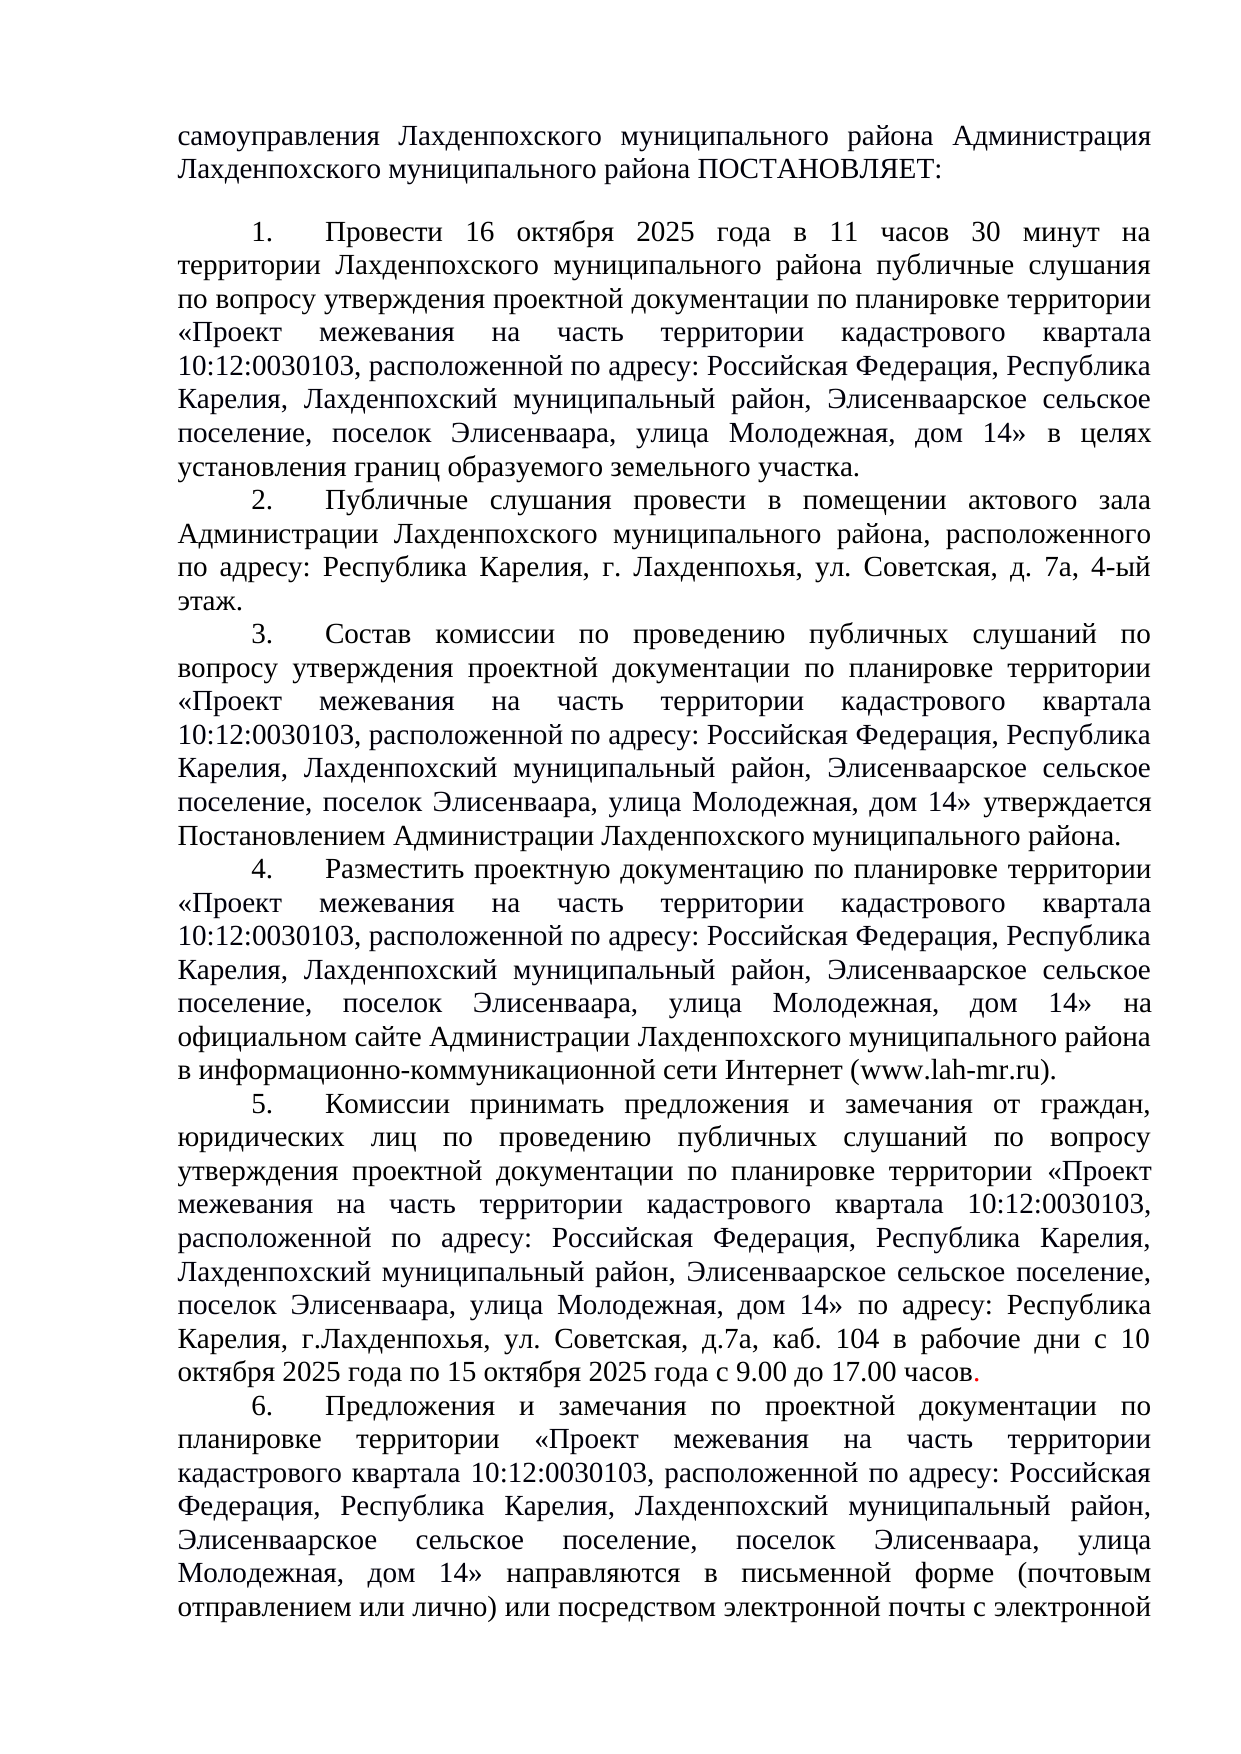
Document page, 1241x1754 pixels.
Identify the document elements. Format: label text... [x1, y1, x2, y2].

list Комиссии принимать предложения и замечания от граждан, юридических лиц по проведению публичных слушаний по вопросу утверждения проектной документации по планировке территории «Проект межевания на часть территории кадастрового квартала 10:12:0030103, расположенной по адресу: Российская Федерация, Республика Карелия, Лахденпохский муниципальный район, Элисенваарское сельское поселение, поселок Элисенваара, улица Молодежная, дом 14» по адресу: Республика Карелия, г.Лахденпохья, ул. Советская, д.7а, каб. 104 в рабочие дни с 10 октября 2025 года по 15 октября 2025 года с 9.00 до 17.00 часов. [177, 1086, 1152, 1388]
list Разместить проектную документацию по планировке территории «Проект межевания на часть территории кадастрового квартала 10:12:0030103, расположенной по адресу: Российская Федерация, Республика Карелия, Лахденпохский муниципальный район, Элисенваарское сельское поселение, поселок Элисенваара, улица Молодежная, дом 14» на официальном сайте Администрации Лахденпохского муниципального района в информационно-коммуникационной сети Интернет (www.lah-mr.ru). [177, 851, 1152, 1086]
list Провести 16 октября 2025 года в 11 часов 30 минут на территории Лахденпохского муниципального района публичные слушания по вопросу утверждения проектной документации по планировке территории «Проект межевания на часть территории кадастрового квартала 10:12:0030103, расположенной по адресу: Российская Федерация, Республика Карелия, Лахденпохский муниципальный район, Элисенваарское сельское поселение, поселок Элисенваара, улица Молодежная, дом 14» в целях установления границ образуемого земельного участка. [177, 214, 1152, 482]
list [177, 1388, 1152, 1623]
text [177, 118, 1152, 185]
list Публичные слушания провести в помещении актового зала Администрации Лахденпохского муниципального района, расположенного по адресу: Республика Карелия, г. Лахденпохья, ул. Советская, д. 7а, 4-ый этаж. [177, 482, 1152, 616]
list Состав комиссии по проведению публичных слушаний по вопросу утверждения проектной документации по планировке территории «Проект межевания на часть территории кадастрового квартала 10:12:0030103, расположенной по адресу: Российская Федерация, Республика Карелия, Лахденпохский муниципальный район, Элисенваарское сельское поселение, поселок Элисенваара, улица Молодежная, дом 14» утверждается Постановлением Администрации Лахденпохского муниципального района. [177, 616, 1152, 851]
